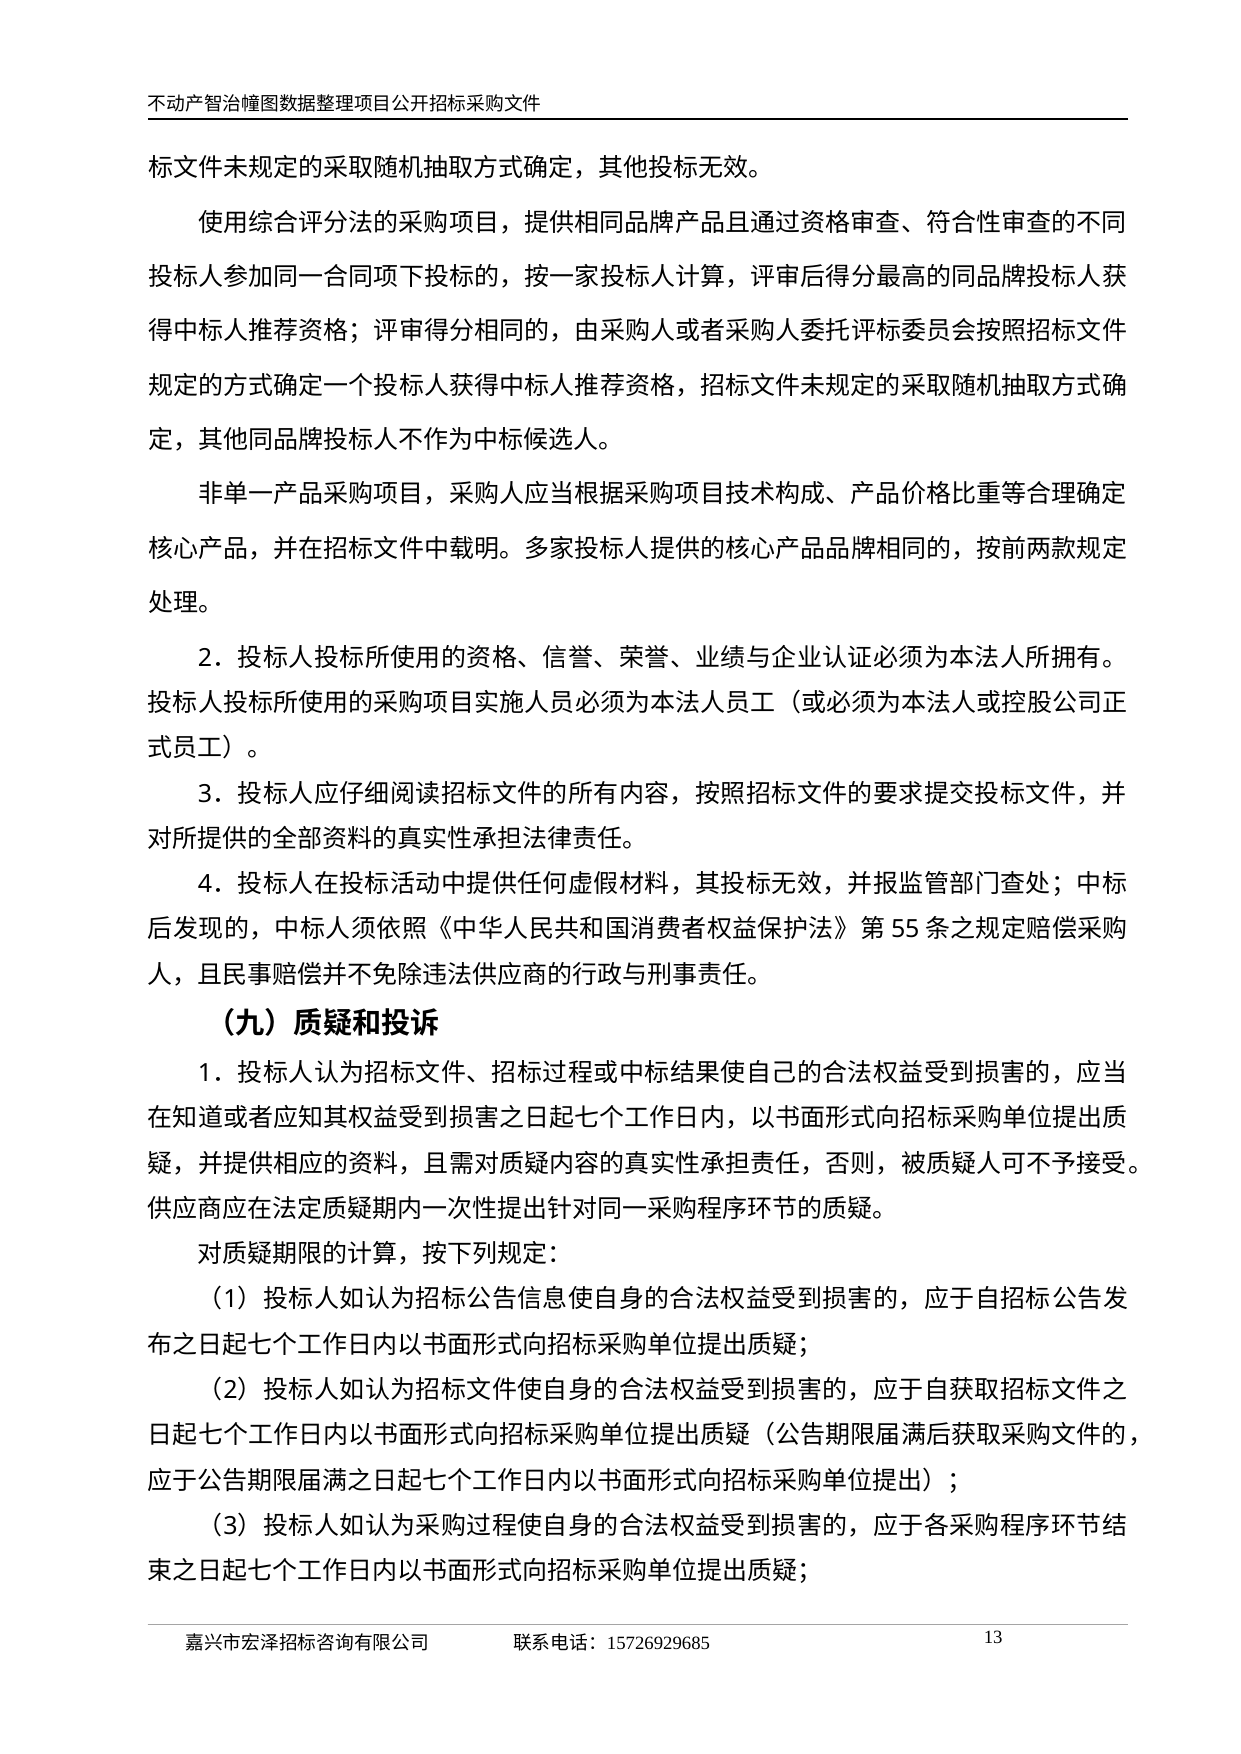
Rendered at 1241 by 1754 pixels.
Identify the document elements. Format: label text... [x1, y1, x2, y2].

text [148, 148, 1128, 184]
text 1．投标人认为招标文件、招标过程或中标结果使自己的合法权益受到损害的，应当在知道或者应知其权益受到损害之日起七个工作日内，以书面形式向招标采购单位提出质疑，并提供相应的资料，且需对质疑内容的真实性承担责任，否则，被质疑人可不予接受。供应商应在法定质疑期内一次性提出针对同一采购程序环节的质疑。 [148, 1052, 1128, 1224]
text （2）投标人如认为招标文件使自身的合法权益受到损害的，应于自获取招标文件之日起七个工作日内以书面形式向招标采购单位提出质疑（公告期限届满后获取采购文件的，应于公告期限届满之日起七个工作日内以书面形式向招标采购单位提出）； [148, 1369, 1128, 1496]
text 使用综合评分法的采购项目，提供相同品牌产品且通过资格审查、符合性审查的不同投标人参加同一合同项下投标的，按一家投标人计算，评审后得分最高的同品牌投标人获得中标人推荐资格；评审得分相同的，由采购人或者采购人委托评标委员会按照招标文件规定的方式确定一个投标人获得中标人推荐资格，招标文件未规定的采取随机抽取方式确定，其他同品牌投标人不作为中标候选人。 [148, 202, 1128, 456]
text 对质疑期限的计算，按下列规定： [148, 1234, 1128, 1270]
text 非单一产品采购项目，采购人应当根据采购项目技术构成、产品价格比重等合理确定核心产品，并在招标文件中载明。多家投标人提供的核心产品品牌相同的，按前两款规定处理。 [148, 474, 1128, 619]
text 2．投标人投标所使用的资格、信誉、荣誉、业绩与企业认证必须为本法人所拥有。投标人投标所使用的采购项目实施人员必须为本法人员工（或必须为本法人或控股公司正式员工）。 [148, 637, 1128, 764]
text （3）投标人如认为采购过程使自身的合法权益受到损害的，应于各采购程序环节结束之日起七个工作日内以书面形式向招标采购单位提出质疑； [148, 1506, 1128, 1587]
text （九）质疑和投诉 [148, 999, 1128, 1042]
text （1）投标人如认为招标公告信息使自身的合法权益受到损害的，应于自招标公告发布之日起七个工作日内以书面形式向招标采购单位提出质疑； [148, 1279, 1128, 1361]
text 3．投标人应仔细阅读招标文件的所有内容，按照招标文件的要求提交投标文件，并对所提供的全部资料的真实性承担法律责任。 [148, 773, 1128, 854]
text 4．投标人在投标活动中提供任何虚假材料，其投标无效，并报监管部门查处；中标后发现的，中标人须依照《中华人民共和国消费者权益保护法》第55条之规定赔偿采购人，且民事赔偿并不免除违法供应商的行政与刑事责任。 [148, 864, 1128, 991]
